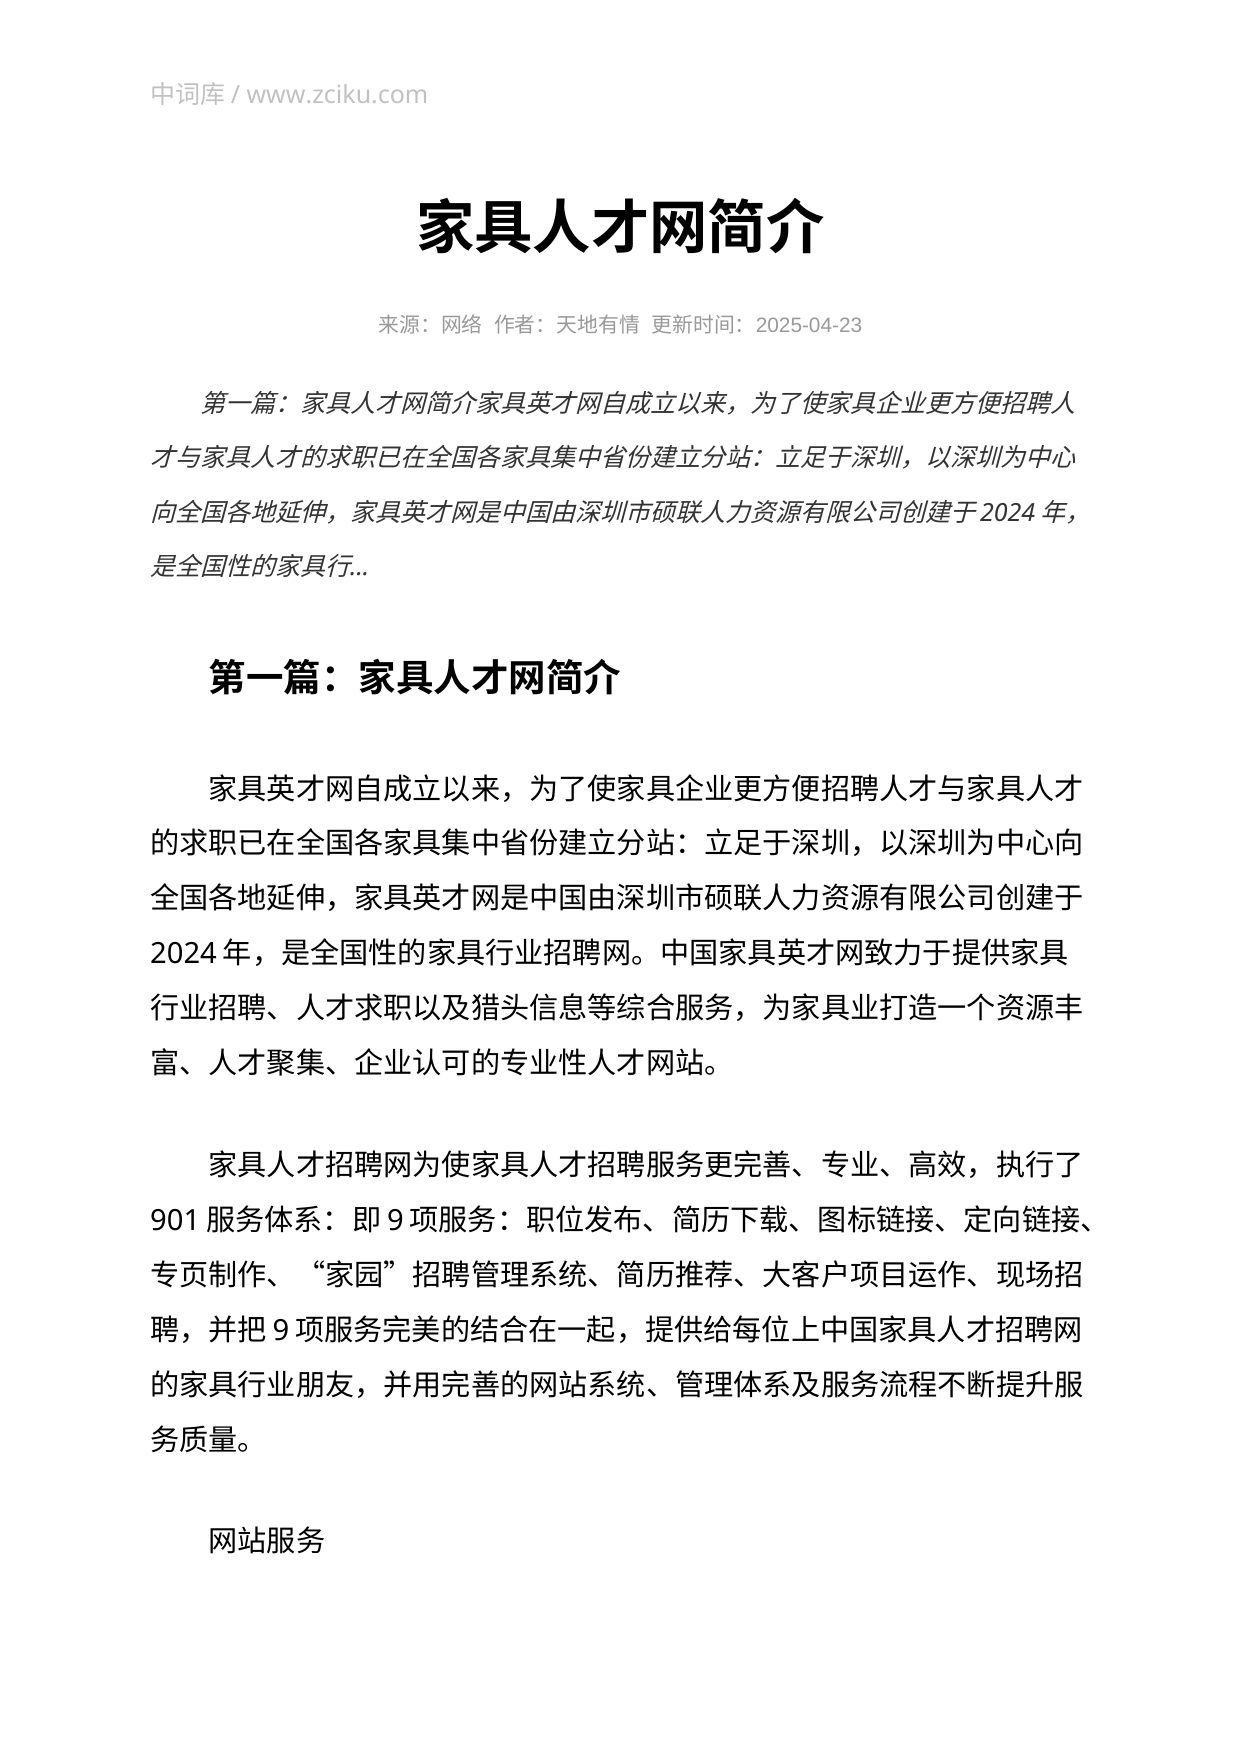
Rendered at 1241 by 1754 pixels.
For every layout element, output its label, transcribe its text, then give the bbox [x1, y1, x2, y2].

subtitle 家具人才网简介 [150, 181, 1090, 266]
text 网站服务 [150, 1518, 1090, 1560]
text 家具英才网自成立以来，为了使家具企业更方便招聘人才与家具人才的求职已在全国各家具集中省份建立分站：立足于深圳，以深圳为中心向全国各地延伸，家具英才网是中国由深圳市硕联人力资源有限公司创建于2024年，是全国性的家具行业招聘网。中国家具英才网致力于提供家具行业招聘、人才求职以及猎头信息等综合服务，为家具业打造一个资源丰富、人才聚集、企业认可的专业性人才网站。 [150, 765, 1090, 1082]
text 第一篇：家具人才网简介家具英才网自成立以来，为了使家具企业更方便招聘人才与家具人才的求职已在全国各家具集中省份建立分站：立足于深圳，以深圳为中心向全国各地延伸，家具英才网是中国由深圳市硕联人力资源有限公司创建于2024年，是全国性的家具行... [150, 383, 1090, 583]
text 第一篇：家具人才网简介 [150, 648, 1090, 702]
text 家具人才招聘网为使家具人才招聘服务更完善、专业、高效，执行了901服务体系：即9项服务：职位发布、简历下载、图标链接、定向链接、专页制作、“家园”招聘管理系统、简历推荐、大客户项目运作、现场招聘，并把9项服务完美的结合在一起，提供给每位上中国家具人才招聘网的家具行业朋友，并用完善的网站系统、管理体系及服务流程不断提升服务质量。 [150, 1142, 1090, 1458]
text 来源：网络 作者：天地有情 更新时间：2025-04-23 [150, 313, 1090, 337]
